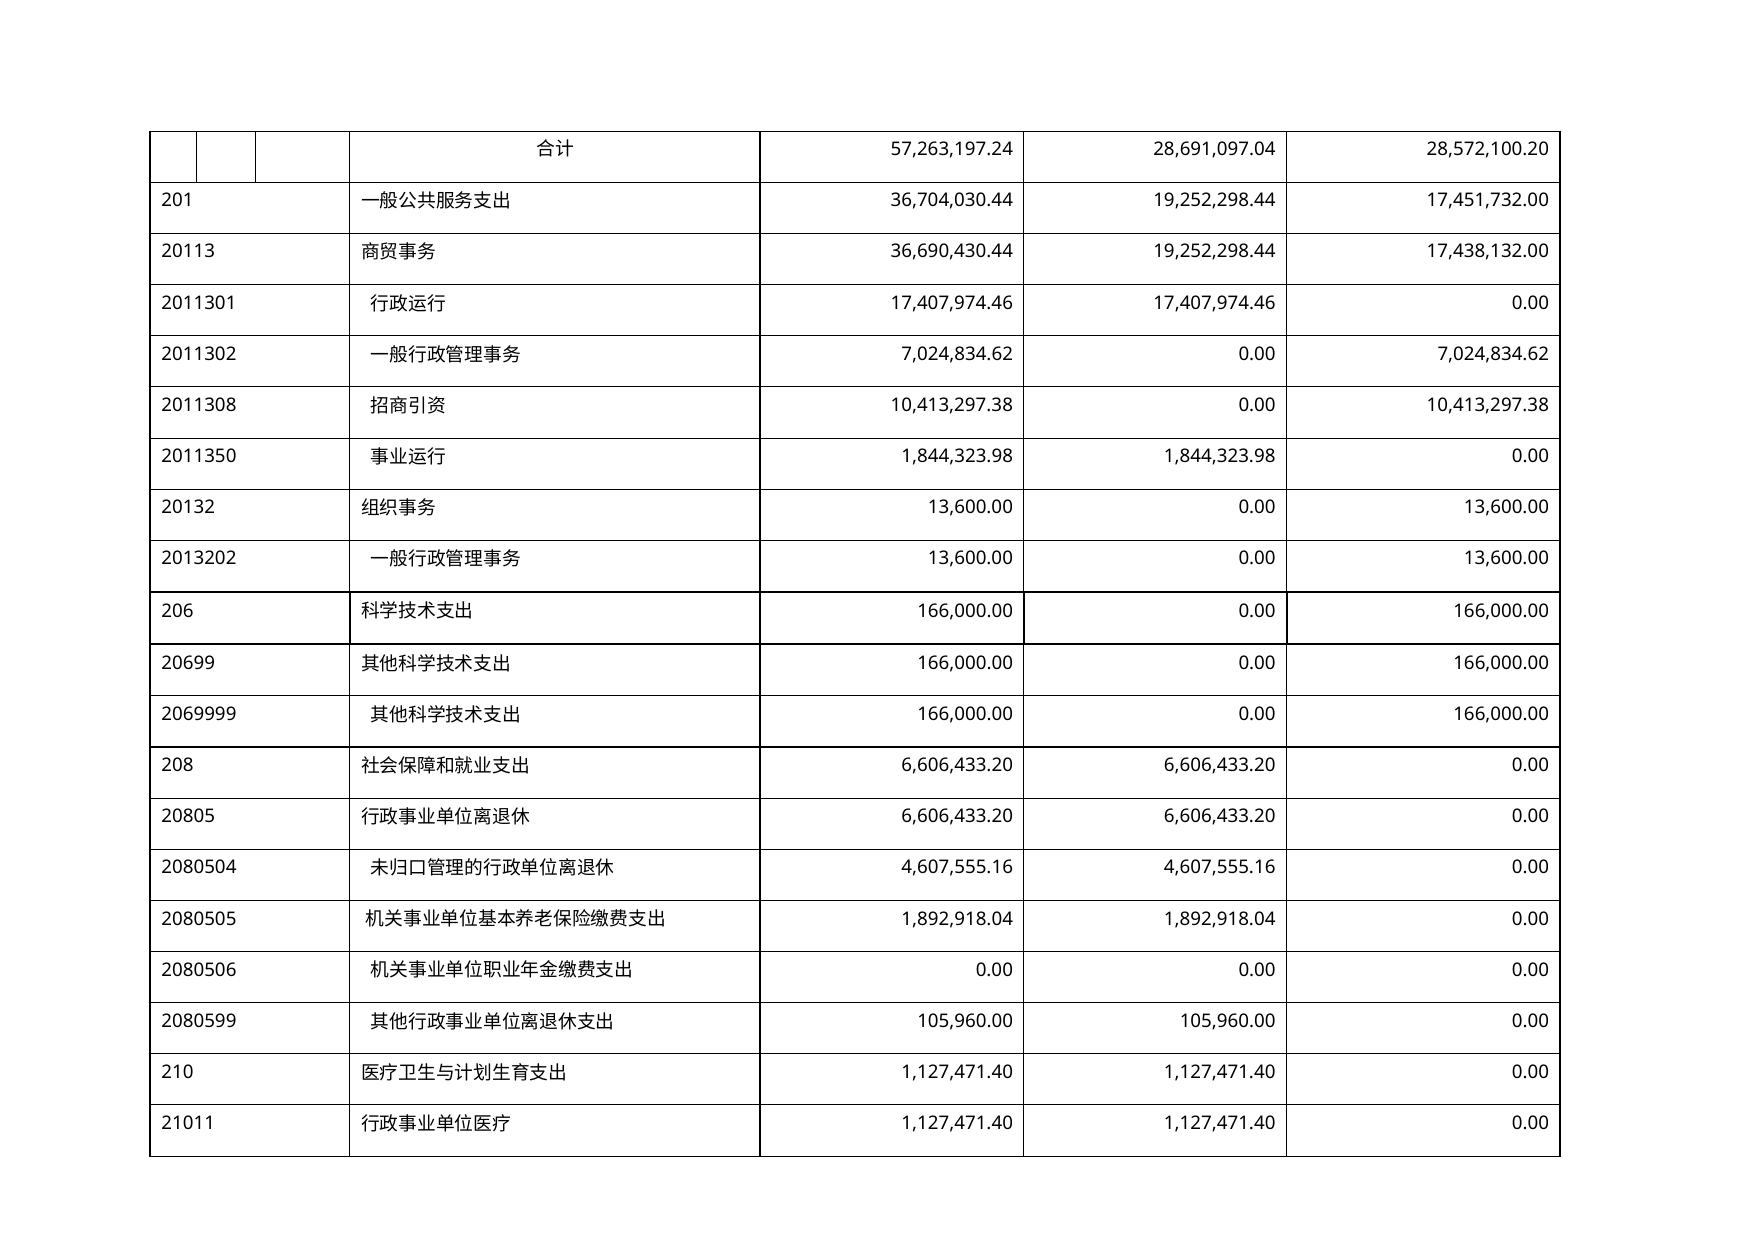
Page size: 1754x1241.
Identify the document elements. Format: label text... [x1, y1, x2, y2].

table_cell 商贸事务 [350, 234, 759, 284]
table_cell 2069999 [151, 696, 349, 746]
table_cell 2080599 [151, 1003, 349, 1053]
table_cell 4,607,555.16 [761, 850, 1023, 900]
table_cell 0.00 [1287, 1105, 1559, 1156]
table_cell 20113 [151, 234, 349, 284]
table_cell 行政运行 [350, 285, 759, 335]
table_cell 一般公共服务支出 [350, 183, 759, 233]
table_cell 事业运行 [350, 439, 759, 488]
table_cell 20132 [151, 490, 349, 540]
table_cell 2080504 [151, 850, 349, 900]
table_cell 13,600.00 [761, 541, 1023, 591]
table_cell 0.00 [1024, 336, 1286, 386]
table_cell 210 [151, 1054, 349, 1104]
table_cell 1,127,471.40 [1024, 1054, 1286, 1104]
table_cell 166,000.00 [1288, 593, 1559, 643]
table_cell 0.00 [1024, 490, 1286, 540]
table_cell 1,892,918.04 [1024, 901, 1286, 951]
table_cell 招商引资 [350, 387, 759, 437]
table_cell 13,600.00 [1287, 541, 1559, 591]
table_cell 6,606,433.20 [1024, 799, 1286, 849]
table_cell 17,438,132.00 [1287, 234, 1559, 284]
table_cell 28,572,100.20 [1287, 132, 1559, 182]
table_cell 36,690,430.44 [761, 234, 1023, 284]
table_cell 0.00 [1024, 952, 1286, 1002]
table_cell 166,000.00 [1287, 645, 1559, 695]
table_cell 166,000.00 [761, 696, 1023, 746]
table_cell 17,451,732.00 [1287, 183, 1559, 233]
table_cell 0.00 [1024, 645, 1286, 695]
table_cell 医疗卫生与计划生育支出 [350, 1054, 759, 1104]
table_cell 28,691,097.04 [1024, 132, 1286, 182]
table_cell 1,127,471.40 [1024, 1105, 1286, 1156]
table_cell 7,024,834.62 [1287, 336, 1559, 386]
table_cell 17,407,974.46 [1024, 285, 1286, 335]
table_cell 20805 [151, 799, 349, 849]
table_cell 0.00 [1287, 799, 1559, 849]
table_cell 105,960.00 [761, 1003, 1023, 1053]
table_cell 7,024,834.62 [761, 336, 1023, 386]
table_cell 10,413,297.38 [1287, 387, 1559, 437]
table_cell 0.00 [1287, 748, 1559, 797]
table_cell 类 [151, 132, 196, 182]
table_cell 166,000.00 [1287, 696, 1559, 746]
table_cell 2011350 [151, 439, 349, 488]
table_cell 一般行政管理事务 [350, 336, 759, 386]
table_cell 1,127,471.40 [761, 1105, 1023, 1156]
table_cell 一般行政管理事务 [350, 541, 759, 591]
table_cell 17,407,974.46 [761, 285, 1023, 335]
table_cell 机关事业单位职业年金缴费支出 [350, 952, 759, 1002]
table_cell 其他科学技术支出 [350, 645, 759, 695]
table_cell 36,704,030.44 [761, 183, 1023, 233]
table_cell 2011301 [151, 285, 349, 335]
table_cell 1,127,471.40 [761, 1054, 1023, 1104]
table_cell 6,606,433.20 [761, 799, 1023, 849]
table_cell 0.00 [1024, 541, 1286, 591]
table_cell 6,606,433.20 [761, 748, 1023, 797]
table_cell 166,000.00 [761, 593, 1023, 643]
table_cell 科学技术支出 [351, 593, 759, 643]
table_cell 105,960.00 [1024, 1003, 1286, 1053]
table_cell 57,263,197.24 [761, 132, 1023, 182]
table_cell 行政事业单位离退休 [350, 799, 759, 849]
table_cell 206 [151, 593, 349, 643]
table_cell 19,252,298.44 [1024, 183, 1286, 233]
table_cell 1,892,918.04 [761, 901, 1023, 951]
table_cell 0.00 [1287, 901, 1559, 951]
table_cell 2080505 [151, 901, 349, 951]
table_cell 组织事务 [350, 490, 759, 540]
table_cell 项 [256, 132, 349, 182]
table_cell 1,844,323.98 [761, 439, 1023, 488]
table_cell 0.00 [1287, 439, 1559, 488]
table_cell 13,600.00 [1287, 490, 1559, 540]
table_cell 0.00 [1024, 696, 1286, 746]
table_cell 款 [197, 132, 255, 182]
table_cell 2080506 [151, 952, 349, 1002]
table_cell 2011302 [151, 336, 349, 386]
table_cell 0.00 [1287, 1054, 1559, 1104]
table_cell 13,600.00 [761, 490, 1023, 540]
table_cell 201 [151, 183, 349, 233]
table_cell 19,252,298.44 [1024, 234, 1286, 284]
table_cell 0.00 [1025, 593, 1286, 643]
table_cell 0.00 [1287, 285, 1559, 335]
table_cell 其他科学技术支出 [350, 696, 759, 746]
table_cell 4,607,555.16 [1024, 850, 1286, 900]
table_cell 0.00 [761, 952, 1023, 1002]
table_cell 机关事业单位基本养老保险缴费支出 [350, 901, 759, 951]
table_cell 166,000.00 [761, 645, 1023, 695]
table_cell 0.00 [1287, 952, 1559, 1002]
table_cell 未归口管理的行政单位离退休 [350, 850, 759, 900]
table_cell 2011308 [151, 387, 349, 437]
table_cell 行政事业单位医疗 [350, 1105, 759, 1156]
table_cell 1,844,323.98 [1024, 439, 1286, 488]
table_cell 0.00 [1287, 850, 1559, 900]
table_cell 21011 [151, 1105, 349, 1156]
table_cell 20699 [151, 645, 349, 695]
table_cell 10,413,297.38 [761, 387, 1023, 437]
table_cell 2013202 [151, 541, 349, 591]
table_cell 0.00 [1024, 387, 1286, 437]
table_cell 208 [151, 748, 349, 797]
table_cell 6,606,433.20 [1024, 748, 1286, 797]
table_cell 其他行政事业单位离退休支出 [350, 1003, 759, 1053]
table_cell 社会保障和就业支出 [350, 748, 759, 797]
table_cell 合计 [350, 132, 759, 182]
table_cell 0.00 [1287, 1003, 1559, 1053]
